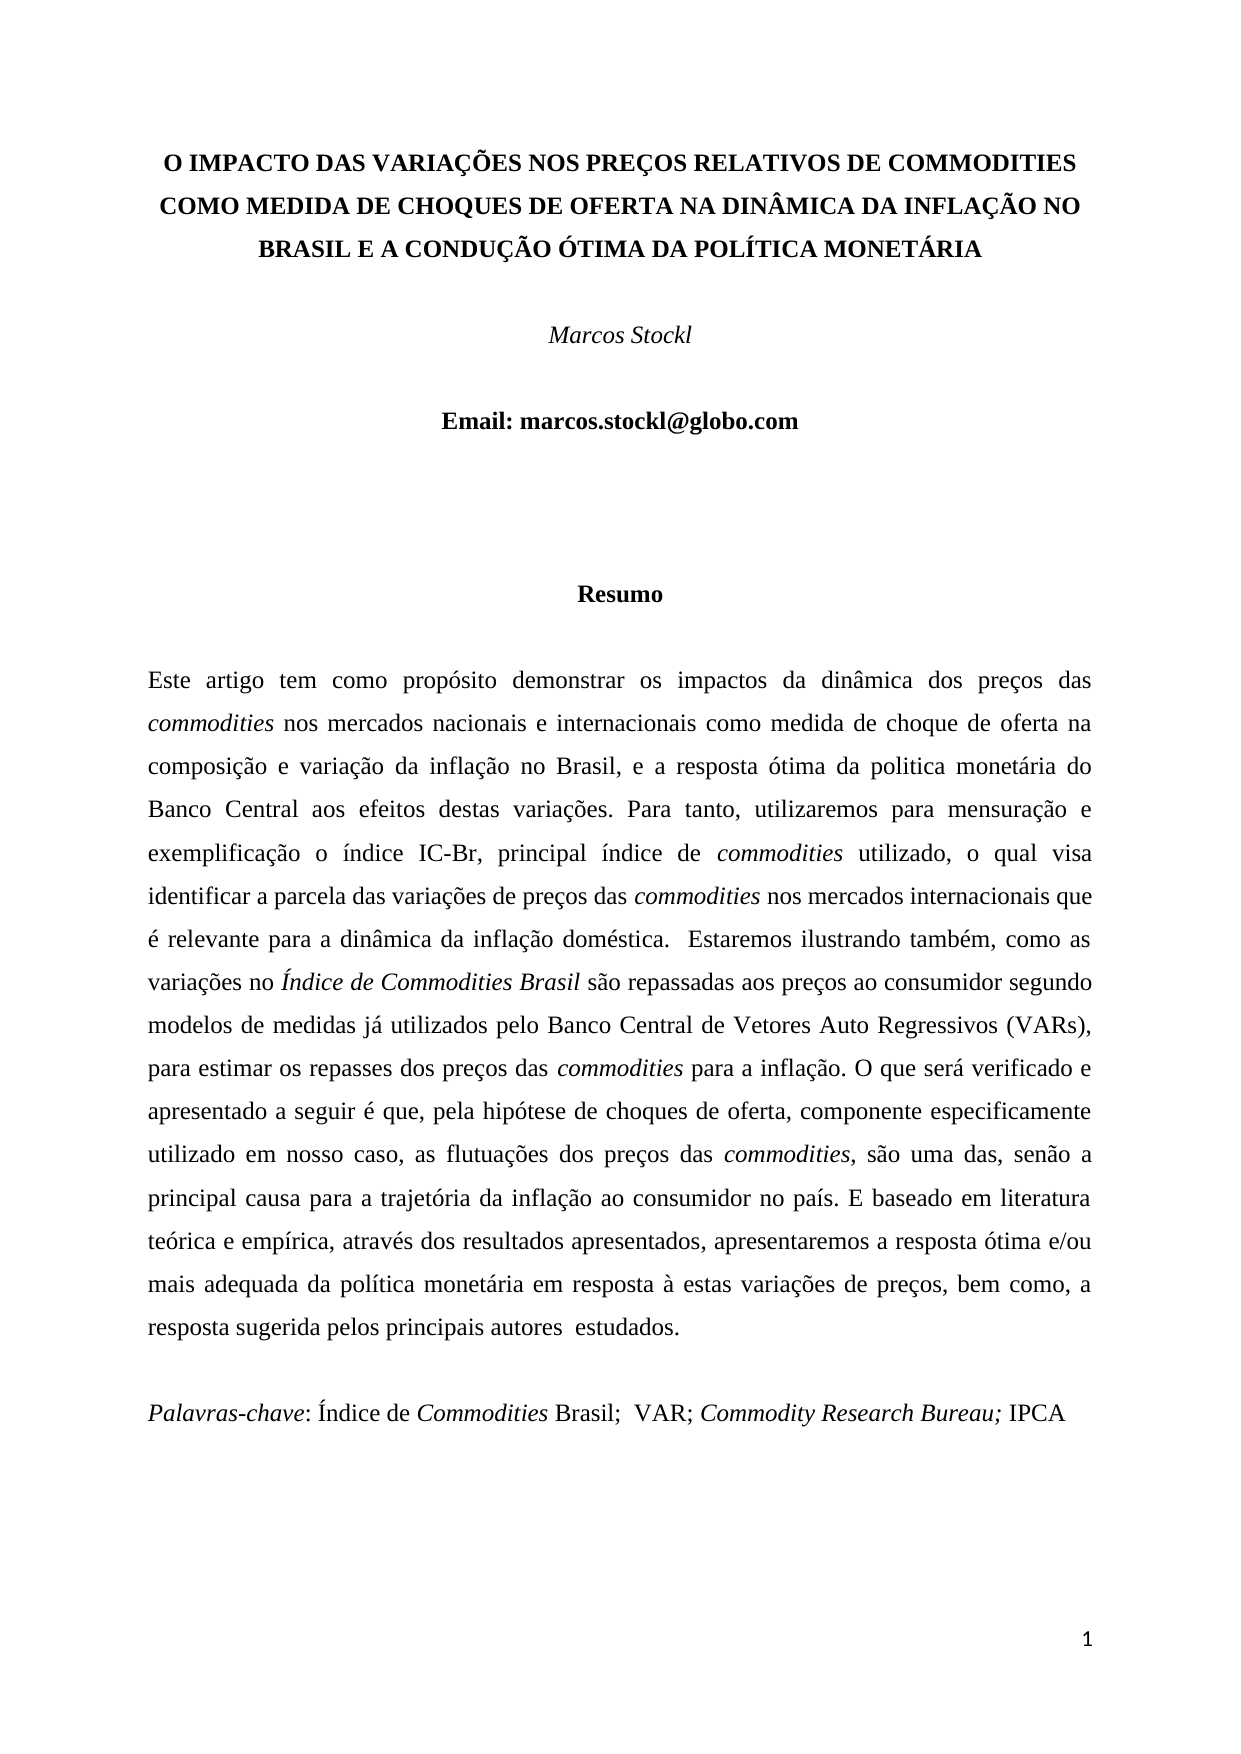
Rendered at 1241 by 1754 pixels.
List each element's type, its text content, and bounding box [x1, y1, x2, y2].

text Email: marcos.stockl@globo.com [148, 406, 1092, 435]
text Este artigo tem como propósito demonstrar os impactos da dinâmica dos preços das commodities nos mercados nacionais e internacionais como medida de choque de oferta na composição e variação da inflação no Brasil, e a resposta ótima da politica monetária do Banco Central aos efeitos destas variações. Para tanto, utilizaremos para mensuração e exemplificação o índice IC-Br, principal índice de commodities utilizado, o qual visa identificar a parcela das variações de preços das commodities nos mercados internacionais que é relevante para a dinâmica da inflação doméstica. Estaremos ilustrando também, como as variações no Índice de Commodities Brasil são repassadas aos preços ao consumidor segundo modelos de medidas já utilizados pelo Banco Central de Vetores Auto Regressivos (VARs), para estimar os repasses dos preços das commodities para a inflação. O que será verificado e apresentado a seguir é que, pela hipótese de choques de oferta, componente especificamente utilizado em nosso caso, as flutuações dos preços das commodities, são uma das, senão a principal causa para a trajetória da inflação ao consumidor no país. E baseado em literatura teórica e empírica, através dos resultados apresentados, apresentaremos a resposta ótima e/ou mais adequada da política monetária em resposta à estas variações de preços, bem como, a resposta sugerida pelos principais autores estudados. [148, 665, 1092, 1341]
text Resumo [148, 579, 1092, 608]
text O IMPACTO DAS VARIAÇÕES NOS PREÇOS RELATIVOS DE COMMODITIES COMO MEDIDA DE CHOQUES DE OFERTA NA DINÂMICA DA INFLAÇÃO NO BRASIL E A CONDUÇÃO ÓTIMA DA POLÍTICA MONETÁRIA [148, 148, 1092, 263]
text Marcos Stockl [148, 320, 1092, 349]
text Palavras-chave: Índice de Commodities Brasil; VAR; Commodity Research Bureau; IPCA [148, 1398, 1092, 1427]
